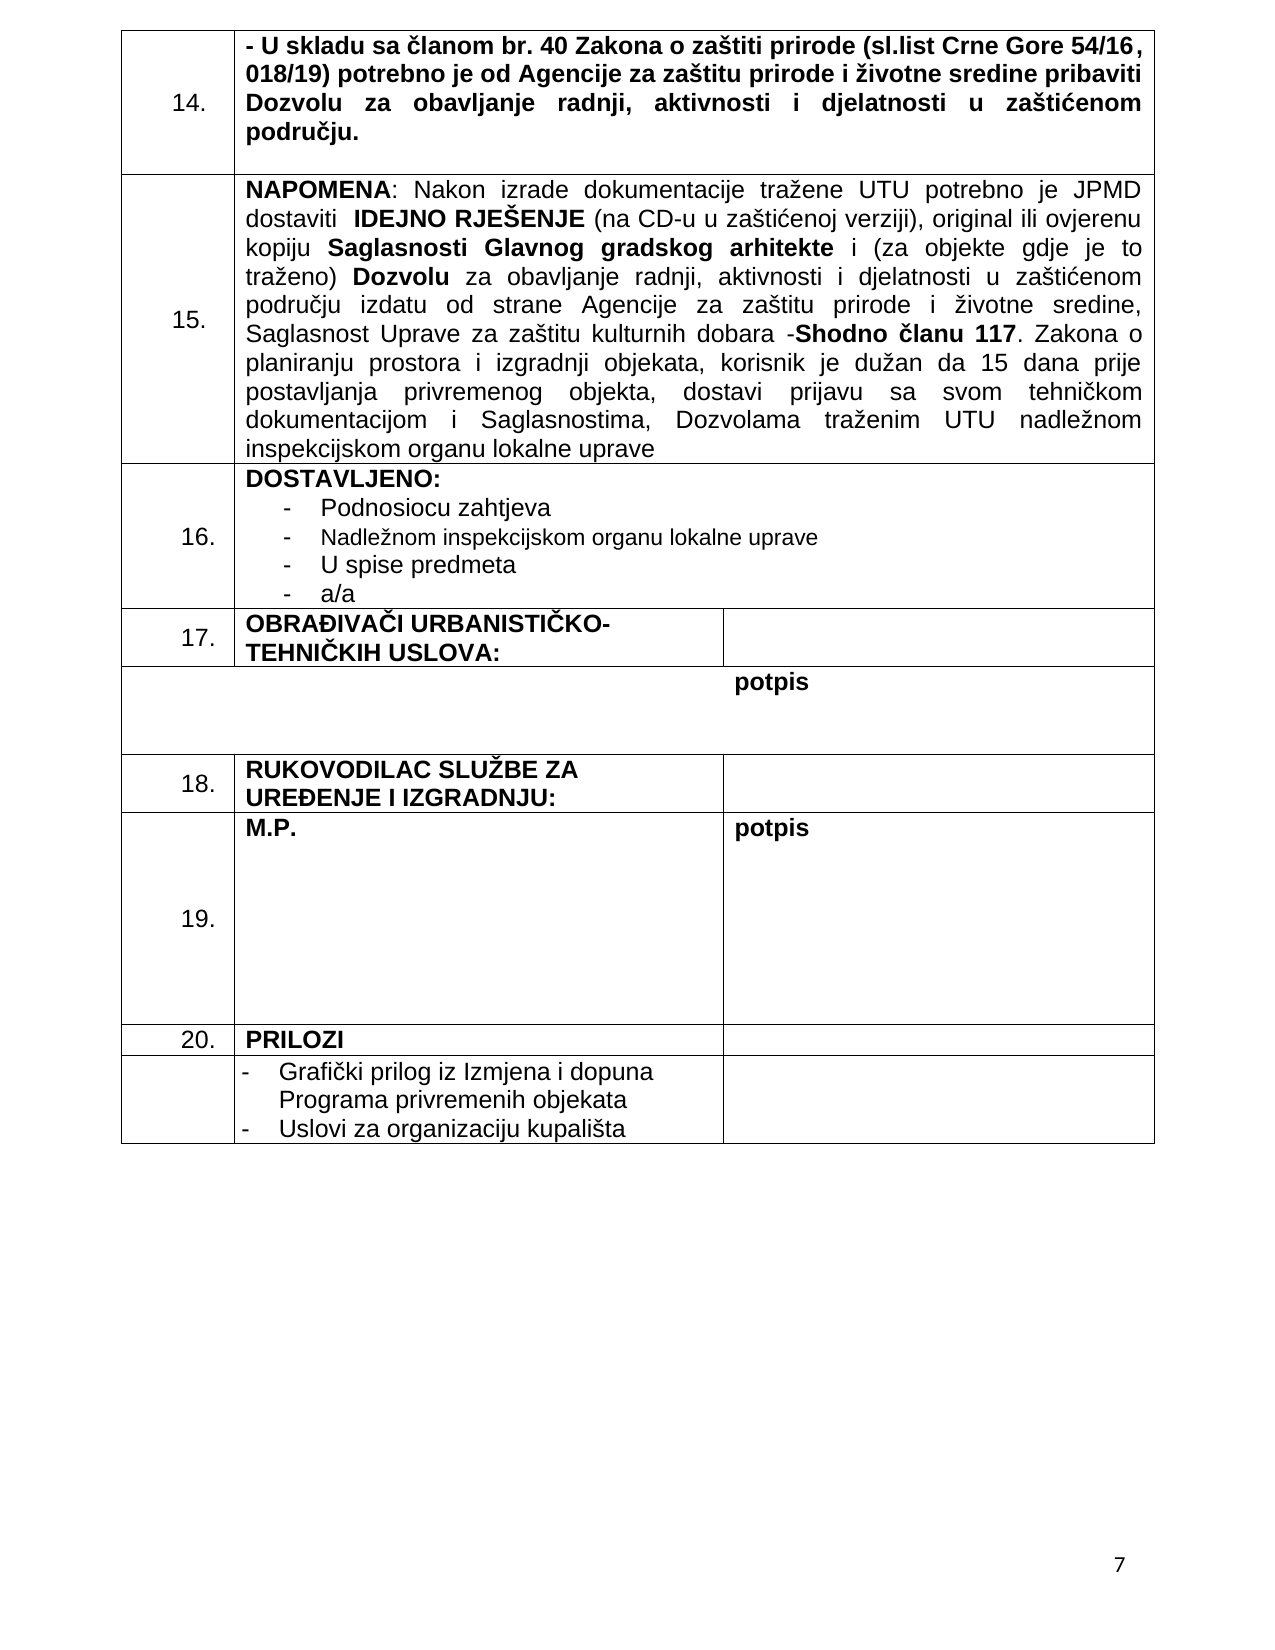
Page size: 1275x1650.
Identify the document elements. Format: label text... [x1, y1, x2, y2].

table_cell - U skladu sa članom br. 40 Zakona o zaštiti prirode (sl.list Crne Gore 54/16, 018/19) potrebno je od Agencije za zaštitu prirode i životne sredine pribaviti Dozvolu za obavljanje radnji, aktivnosti i djelatnosti u zaštićenom području. [235, 31, 1154, 174]
table_cell [724, 609, 1154, 666]
table_cell [724, 755, 1154, 812]
table_cell 14. [122, 31, 234, 174]
table_cell [724, 1025, 1154, 1055]
table_cell NAPOMENA: Nakon izrade dokumentacije tražene UTU potrebno je JPMD dostaviti IDEJNO RJEŠENJE (na CD-u u zaštićenoj verziji), original ili ovjerenu kopiju Saglasnosti Glavnog gradskog arhitekte i (za objekte gdje je to traženo) Dozvolu za obavljanje radnji, aktivnosti i djelatnosti u zaštićenom području izdatu od strane Agencije za zaštitu prirode i životne sredine, Saglasnost Uprave za zaštitu kulturnih dobara -Shodno članu 117. Zakona o planiranju prostora i izgradnji objekata, korisnik je dužan da 15 dana prije postavljanja privremenog objekta, dostavi prijavu sa svom tehničkom dokumentacijom i Saglasnostima, Dozvolama traženim UTU nadležnom inspekcijskom organu lokalne uprave [235, 175, 1154, 463]
table_cell [122, 1056, 234, 1143]
table_cell 15. [122, 175, 234, 463]
table_cell 19. [122, 813, 234, 1024]
table_cell potpis [122, 667, 1154, 753]
table_cell [724, 1056, 1154, 1143]
table_cell OBRAĐIVAČI URBANISTIČKO-TEHNIČKIH USLOVA: [235, 609, 723, 666]
table_cell 16. [122, 464, 234, 608]
table_cell PRILOZI [235, 1025, 723, 1055]
table_cell M.P. [235, 813, 723, 1024]
table_cell potpis [724, 813, 1154, 1024]
table_cell Grafički prilog iz Izmjena i dopuna Programa privremenih objekata Uslovi za organizaciju kupališta [235, 1056, 723, 1143]
table_cell 17. [122, 609, 234, 666]
table_cell RUKOVODILAC SLUŽBE ZA UREĐENJE I IZGRADNJU: [235, 755, 723, 812]
table_cell 20. [122, 1025, 234, 1055]
table_cell 18. [122, 755, 234, 812]
table_cell DOSTAVLJENO: Podnosiocu zahtjeva Nadležnom inspekcijskom organu lokalne uprave U spise predmeta a/a [235, 464, 1154, 608]
